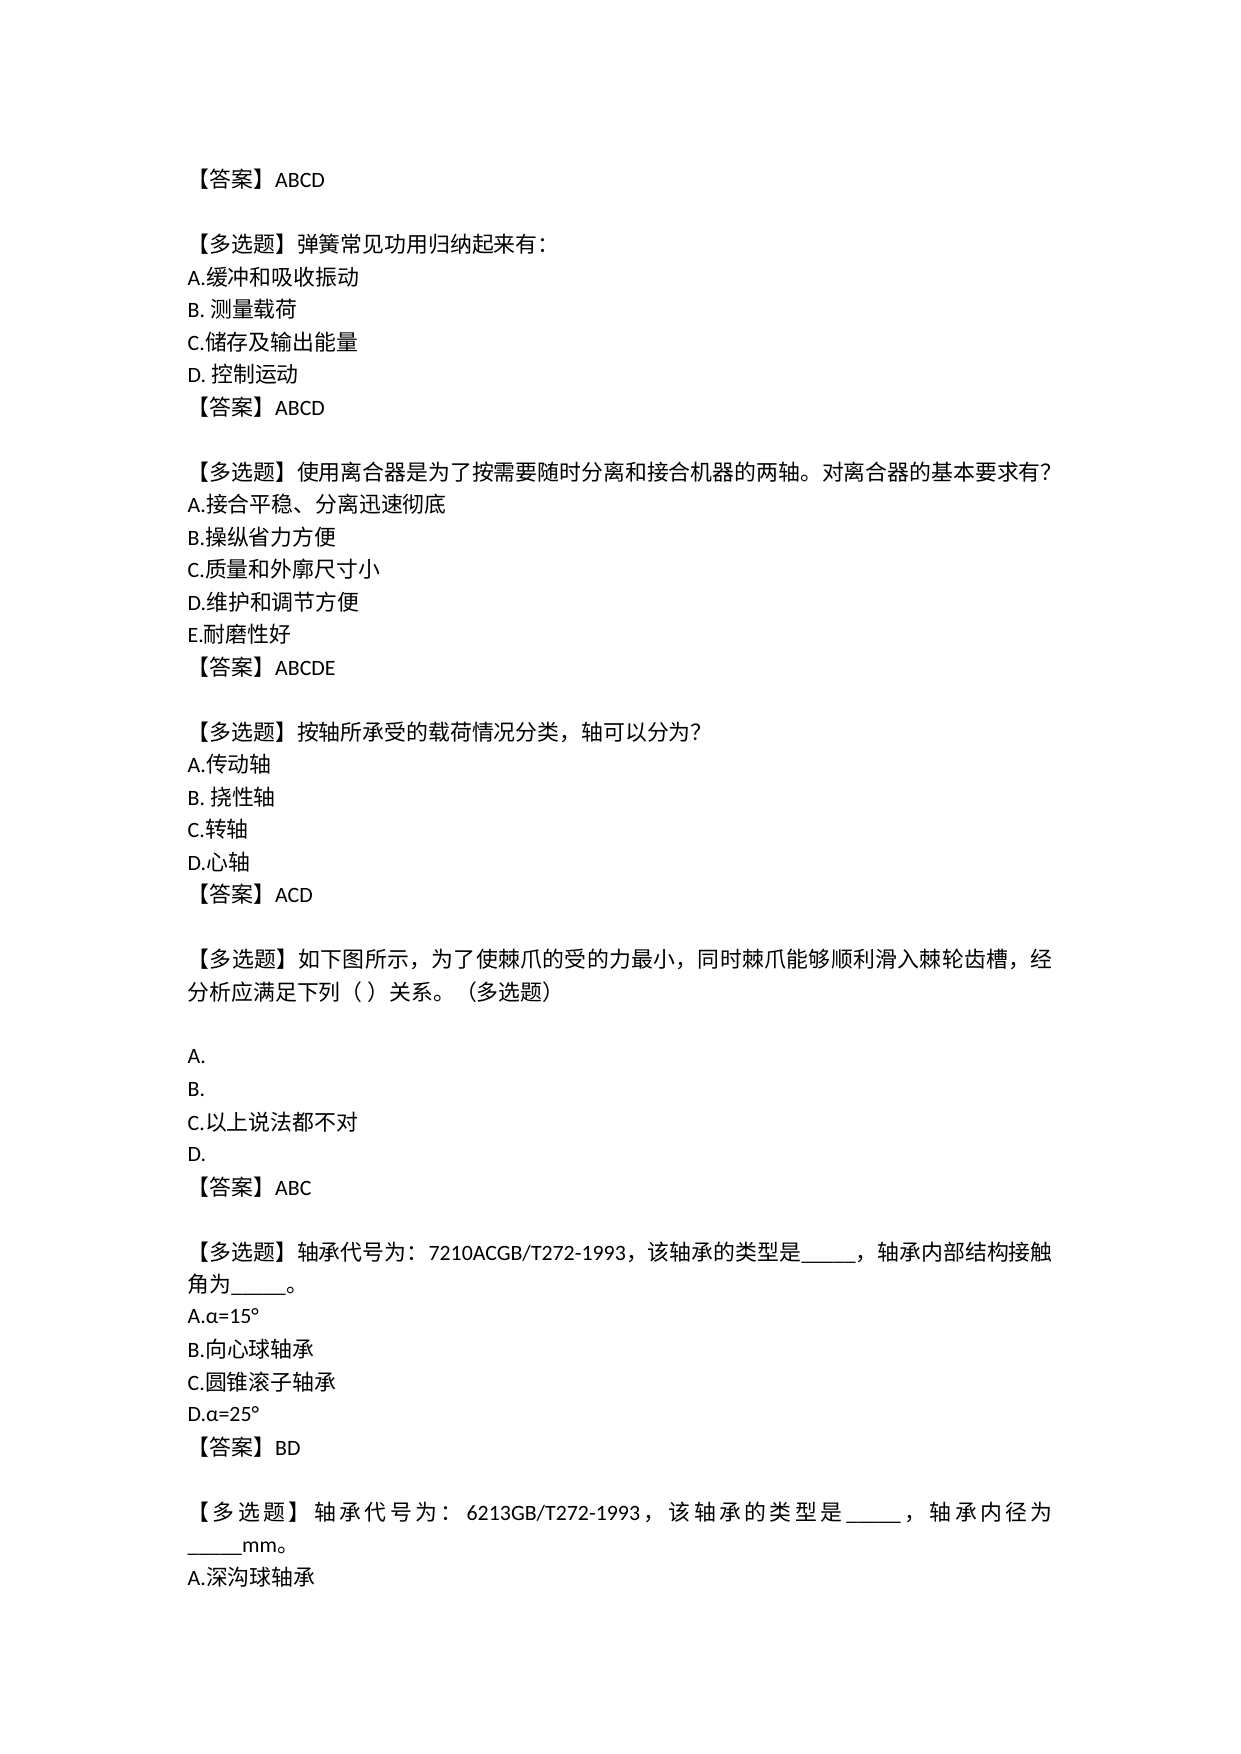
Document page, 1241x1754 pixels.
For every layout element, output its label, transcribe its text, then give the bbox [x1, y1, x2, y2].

text 【答案】BD [187, 1429, 1053, 1462]
text A. [187, 1039, 1053, 1072]
text 【多选题】使用离合器是为了按需要随时分离和接合机器的两轴。对离合器的基本要求有？ [187, 454, 1053, 487]
text C.储存及输出能量 [187, 324, 1053, 357]
text D.心轴 [187, 844, 1053, 877]
text 【答案】ABC [187, 1169, 1053, 1202]
text C.以上说法都不对 [187, 1104, 1053, 1137]
text 【答案】ACD [187, 877, 1053, 909]
text A.接合平稳、分离迅速彻底 [187, 487, 1053, 519]
text B.操纵省力方便 [187, 519, 1053, 552]
text A.深沟球轴承 [187, 1559, 1053, 1592]
text B. [187, 1072, 1053, 1104]
text B. 测量载荷 [187, 292, 1053, 324]
text C.质量和外廓尺寸小 [187, 552, 1053, 584]
text 【多选题】轴承代号为：6213GB/T272-1993，该轴承的类型是_____，轴承内径为_____mm。 [187, 1494, 1053, 1559]
text D.维护和调节方便 [187, 584, 1053, 617]
text A.传动轴 [187, 747, 1053, 779]
text E.耐磨性好 [187, 617, 1053, 649]
text D. [187, 1137, 1053, 1169]
text A.α=15° [187, 1299, 1053, 1332]
text A.缓冲和吸收振动 [187, 259, 1053, 292]
text 【多选题】弹簧常见功用归纳起来有： [187, 227, 1053, 259]
text 【答案】ABCD [187, 162, 1053, 194]
text 【多选题】轴承代号为：7210ACGB/T272-1993，该轴承的类型是_____，轴承内部结构接触角为_____。 [187, 1234, 1053, 1299]
text D.α=25° [187, 1397, 1053, 1429]
text 【答案】ABCDE [187, 649, 1053, 682]
text 【答案】ABCD [187, 389, 1053, 422]
text 【多选题】如下图所示，为了使棘爪的受的力最小，同时棘爪能够顺利滑入棘轮齿槽，经分析应满足下列（ ）关系。（多选题） [187, 942, 1053, 1007]
text B. 挠性轴 [187, 779, 1053, 812]
text D. 控制运动 [187, 357, 1053, 389]
text C.转轴 [187, 812, 1053, 844]
text 【多选题】按轴所承受的载荷情况分类，轴可以分为？ [187, 714, 1053, 747]
text B.向心球轴承 [187, 1332, 1053, 1364]
text C.圆锥滚子轴承 [187, 1364, 1053, 1397]
